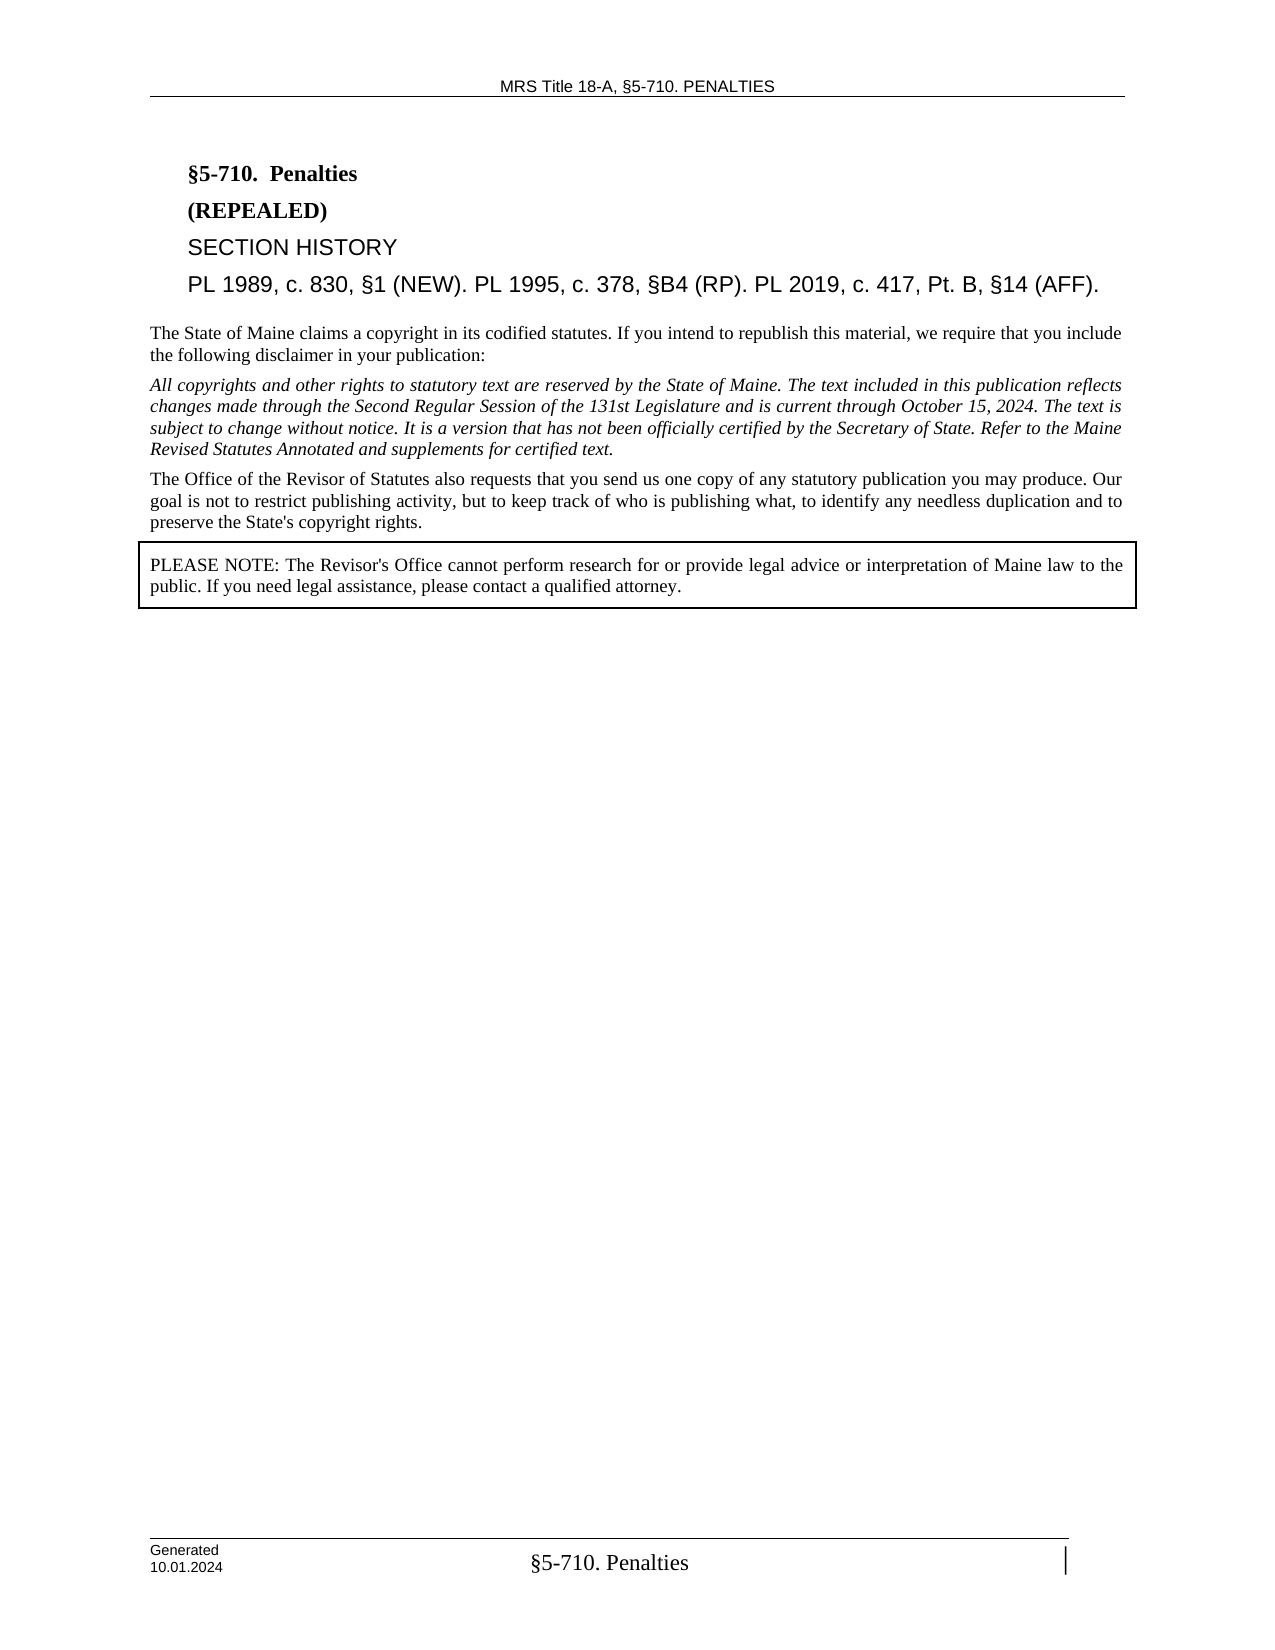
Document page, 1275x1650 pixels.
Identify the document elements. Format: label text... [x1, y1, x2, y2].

text The State of Maine claims a copyright in its codified statutes. If you intend to republish this material, we require that you include the following disclaimer in your publication: [150, 322, 1125, 365]
text §5-710. Penalties [187, 160, 1125, 187]
text The Office of the Revisor of Statutes also requests that you send us one copy of any statutory publication you may produce. Our goal is not to restrict publishing activity, but to keep track of who is publishing what, to identify any needless duplication and to preserve the State's copyright rights. [150, 468, 1125, 533]
text (REPEALED) [187, 197, 1125, 223]
text SECTION HISTORY [187, 234, 1125, 260]
text PL 1989, c. 830, §1 (NEW). PL 1995, c. 378, §B4 (RP). PL 2019, c. 417, Pt. B, §14 (AFF). [187, 271, 1125, 297]
text PLEASE NOTE: The Revisor's Office cannot perform research for or provide legal advice or interpretation of Maine law to the public. If you need legal assistance, please contact a qualified attorney. [140, 543, 1135, 607]
text All copyrights and other rights to statutory text are reserved by the State of Maine. The text included in this publication reflects changes made through the Second Regular Session of the 131st Legislature and is current through October 15, 2024 . The text is subject to change without notice. It is a version that has not been officially certified by the Secretary of State. Refer to the Maine Revised Statutes Annotated and supplements for certified text. [150, 373, 1125, 460]
